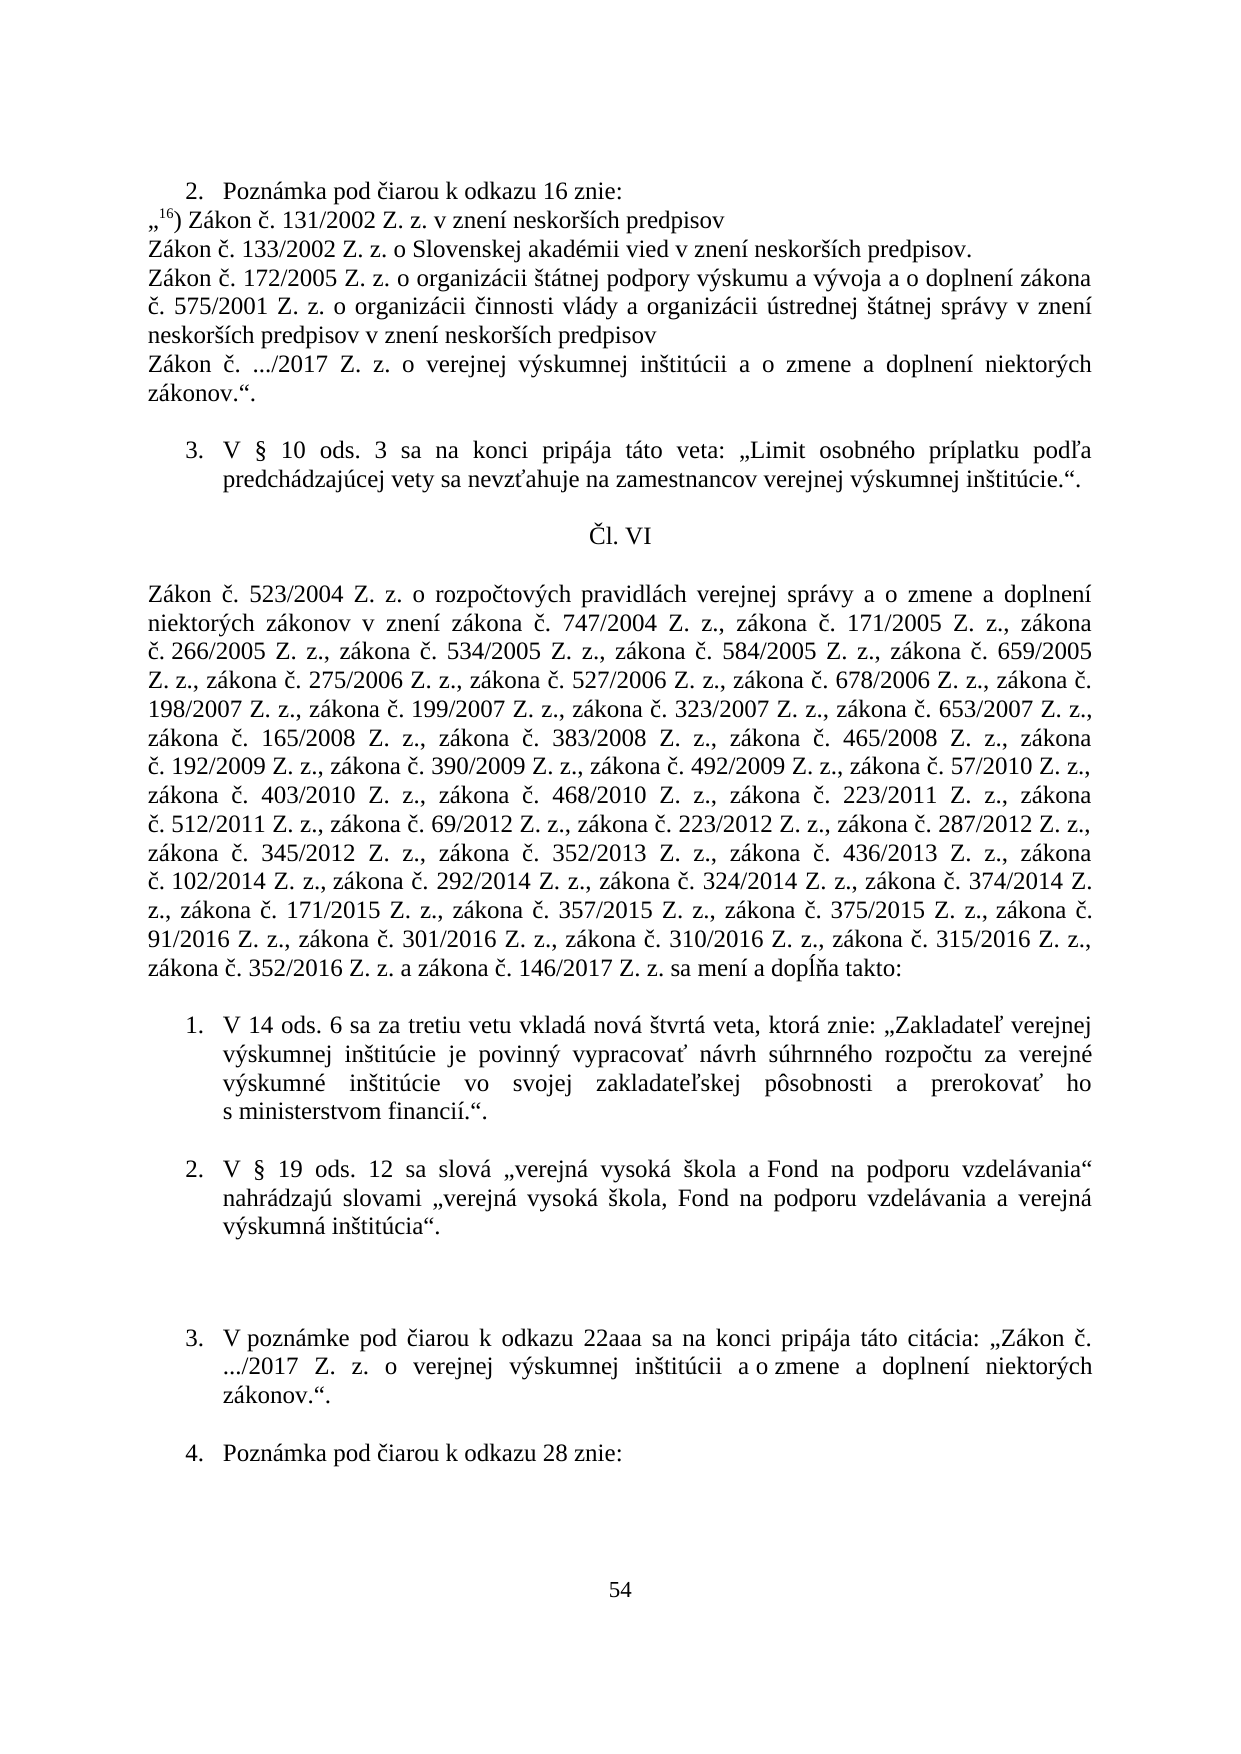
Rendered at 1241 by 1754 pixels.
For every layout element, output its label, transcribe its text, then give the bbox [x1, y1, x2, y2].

list V § 19 ods. 12 sa slová „verejná vysoká škola a Fond na podporu vzdelávania“ nahrádzajú slovami „verejná vysoká škola, Fond na podporu vzdelávania a verejná výskumná inštitúcia“. [185, 1154, 1093, 1240]
list V poznámke pod čiarou k odkazu 22aaa sa na konci pripája táto citácia: „Zákon č. .../2017 Z. z. o verejnej výskumnej inštitúcii a o zmene a doplnení niektorých zákonov.“. [185, 1323, 1093, 1409]
text Čl. VI [148, 521, 1093, 550]
list V § 10 ods. 3 sa na konci pripája táto veta: „Limit osobného príplatku podľa predchádzajúcej vety sa nevzťahuje na zamestnancov verejnej výskumnej inštitúcie.“. [185, 435, 1093, 493]
list Poznámka pod čiarou k odkazu 28 znie: [185, 1438, 1093, 1466]
text Zákon č. 133/2002 Z. z. o Slovenskej akadémii vied v znení neskorších predpisov. [148, 234, 1093, 263]
text Zákon č. 172/2005 Z. z. o organizácii štátnej podpory výskumu a vývoja a o doplnení zákona č. 575/2001 Z. z. o organizácii činnosti vlády a organizácii ústrednej štátnej správy v znení neskorších predpisov v znení neskorších predpisov [148, 263, 1093, 349]
list Poznámka pod čiarou k odkazu 16 znie: [185, 176, 1093, 205]
text Zákon č. .../2017 Z. z. o verejnej výskumnej inštitúcii a o zmene a doplnení niektorých zákonov.“. [148, 349, 1093, 406]
text „16) Zákon č. 131/2002 Z. z. v znení neskorších predpisov [148, 205, 1093, 234]
text Zákon č. 523/2004 Z. z. o rozpočtových pravidlách verejnej správy a o zmene a doplnení niektorých zákonov v znení zákona č. 747/2004 Z. z., zákona č. 171/2005 Z. z., zákona č. 266/2005 Z. z., zákona č. 534/2005 Z. z., zákona č. 584/2005 Z. z., zákona č. 659/2005 Z. z., zákona č. 275/2006 Z. z., zákona č. 527/2006 Z. z., zákona č. 678/2006 Z. z., zákona č. 198/2007 Z. z., zákona č. 199/2007 Z. z., zákona č. 323/2007 Z. z., zákona č. 653/2007 Z. z., zákona č. 165/2008 Z. z., zákona č. 383/2008 Z. z., zákona č. 465/2008 Z. z., zákona č. 192/2009 Z. z., zákona č. 390/2009 Z. z., zákona č. 492/2009 Z. z., zákona č. 57/2010 Z. z., zákona č. 403/2010 Z. z., zákona č. 468/2010 Z. z., zákona č. 223/2011 Z. z., zákona č. 512/2011 Z. z., zákona č. 69/2012 Z. z., zákona č. 223/2012 Z. z., zákona č. 287/2012 Z. z., zákona č. 345/2012 Z. z., zákona č. 352/2013 Z. z., zákona č. 436/2013 Z. z., zákona č. 102/2014 Z. z., zákona č. 292/2014 Z. z., zákona č. 324/2014 Z. z., zákona č. 374/2014 Z. z., zákona č. 171/2015 Z. z., zákona č. 357/2015 Z. z., zákona č. 375/2015 Z. z., zákona č. 91/2016 Z. z., zákona č. 301/2016 Z. z., zákona č. 310/2016 Z. z., zákona č. 315/2016 Z. z., zákona č. 352/2016 Z. z. a zákona č. 146/2017 Z. z. sa mení a dopĺňa takto: [148, 579, 1093, 981]
list V 14 ods. 6 sa za tretiu vetu vkladá nová štvrtá veta, ktorá znie: „Zakladateľ verejnej výskumnej inštitúcie je povinný vypracovať návrh súhrnného rozpočtu za verejné výskumné inštitúcie vo svojej zakladateľskej pôsobnosti a prerokovať ho s ministerstvom financií.“. [185, 1010, 1093, 1125]
